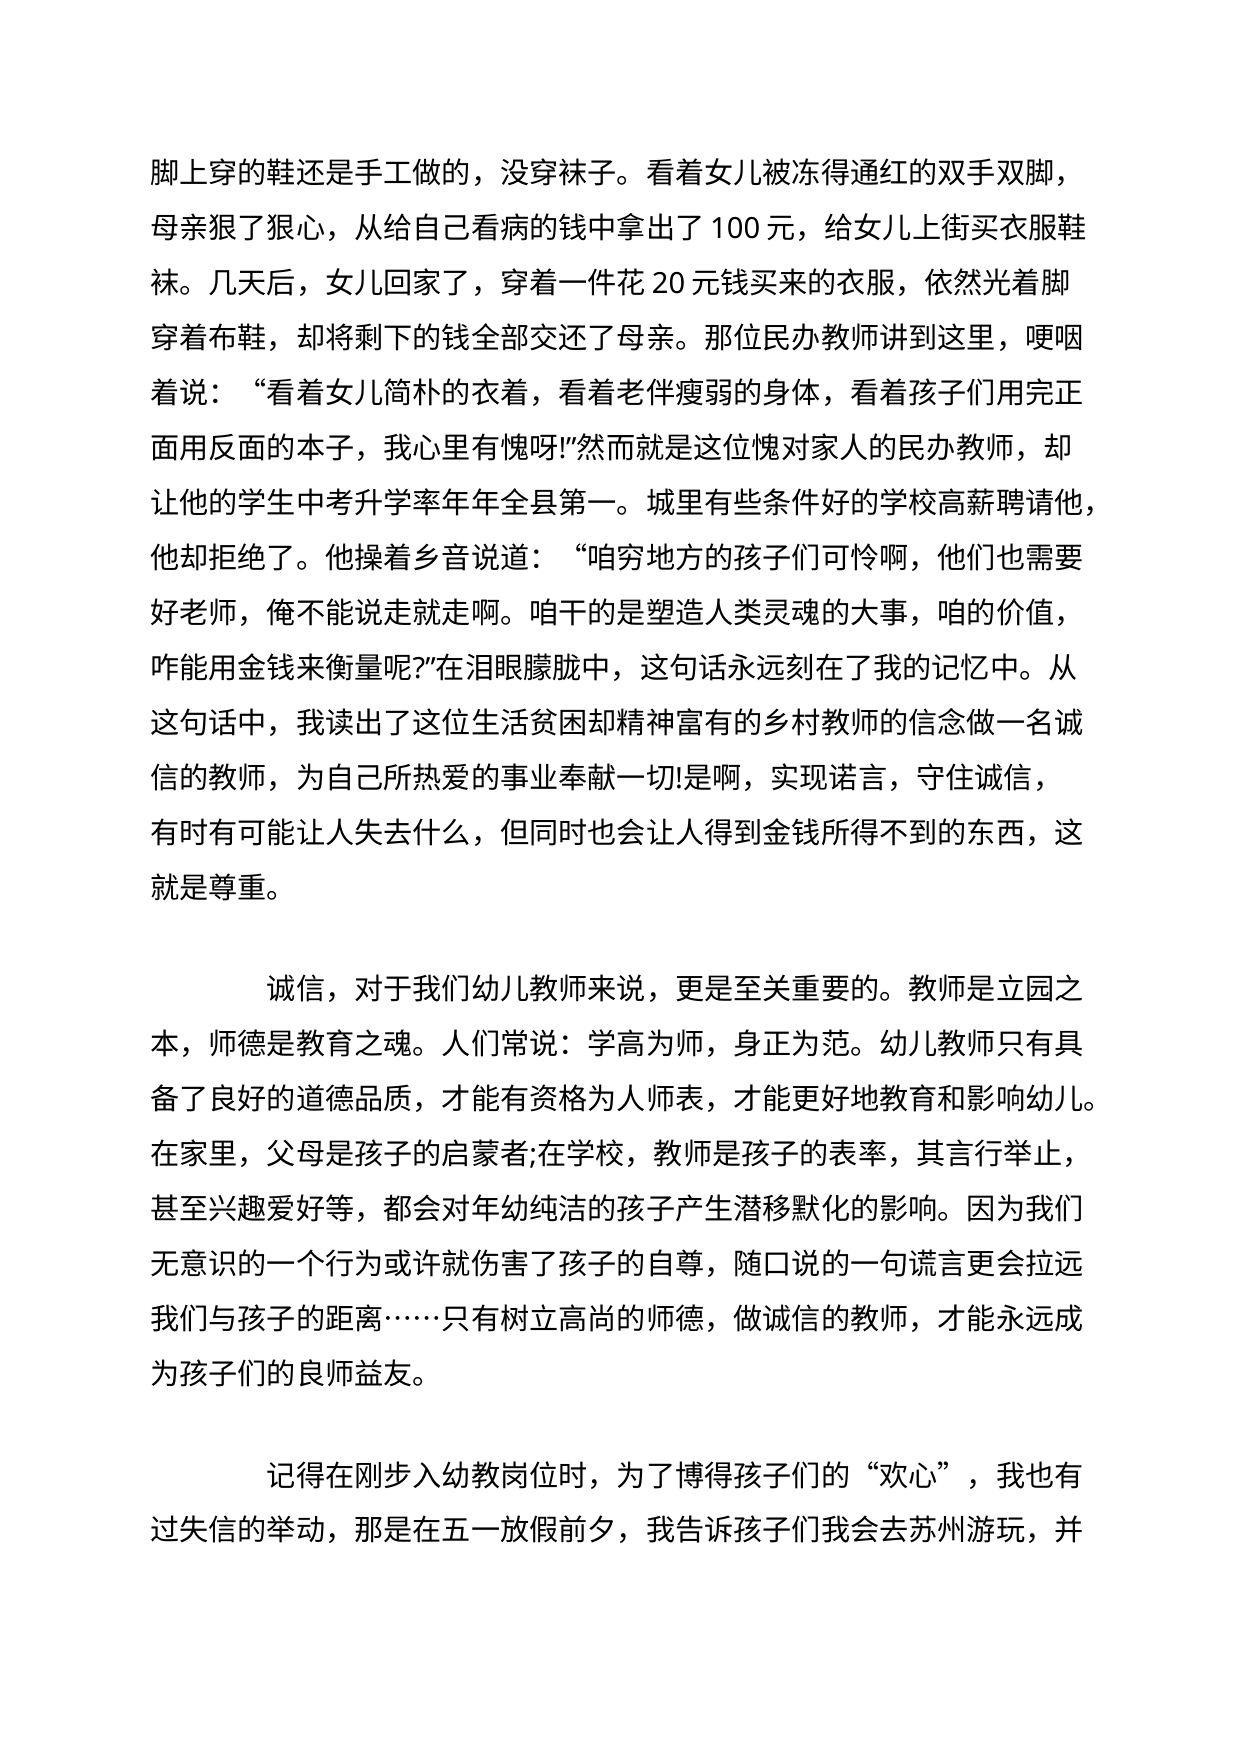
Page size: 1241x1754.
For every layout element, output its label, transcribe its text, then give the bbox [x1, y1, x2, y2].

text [150, 150, 1090, 906]
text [150, 1452, 1090, 1549]
text 诚信，对于我们幼儿教师来说，更是至关重要的。教师是立园之本，师德是教育之魂。人们常说：学高为师，身正为范。幼儿教师只有具备了良好的道德品质，才能有资格为人师表，才能更好地教育和影响幼儿。在家里，父母是孩子的启蒙者;在学校，教师是孩子的表率，其言行举止，甚至兴趣爱好等，都会对年幼纯洁的孩子产生潜移默化的影响。因为我们无意识的一个行为或许就伤害了孩子的自尊，随口说的一句谎言更会拉远我们与孩子的距离……只有树立高尚的师德，做诚信的教师，才能永远成为孩子们的良师益友。 [150, 966, 1090, 1393]
